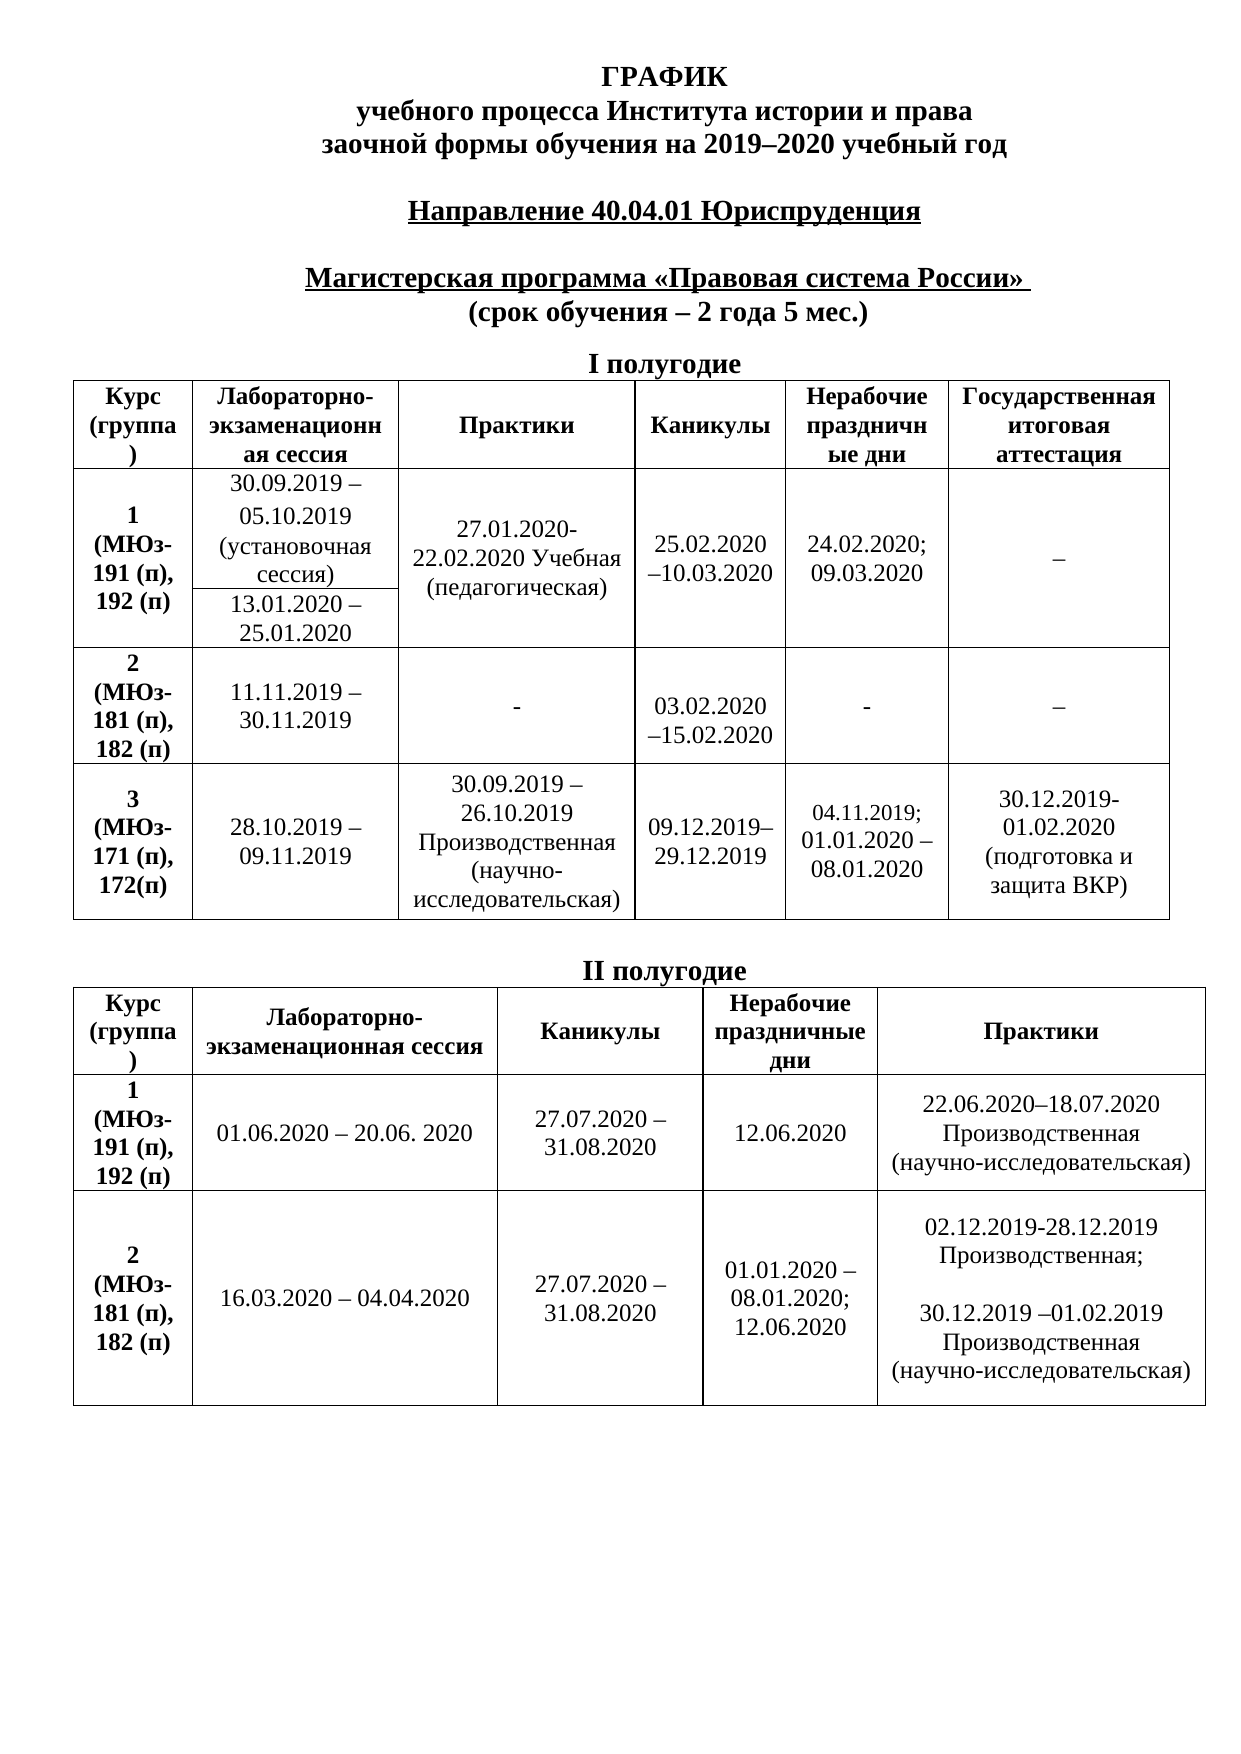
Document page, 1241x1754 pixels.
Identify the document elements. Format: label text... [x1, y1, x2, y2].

table_cell 01.06.2020 – 20.06. 2020 [193, 1075, 497, 1190]
table_header Лабораторно-экзаменационная сессия [193, 988, 497, 1074]
table_cell - [786, 648, 948, 763]
table_cell 27.07.2020 –31.08.2020 [498, 1075, 702, 1190]
table_cell 02.12.2019-28.12.2019 Производственная; 30.12.2019 –01.02.2019 Производственная (научно-исследовательская) [878, 1191, 1205, 1405]
table_cell 12.06.2020 [704, 1075, 877, 1190]
table_cell 28.10.2019 – 09.11.2019 [193, 764, 398, 918]
table_cell 09.12.2019–29.12.2019 [636, 764, 785, 918]
table_cell 30.09.2019 – 05.10.2019 (установочная сессия) [193, 469, 398, 588]
table_cell - [399, 648, 634, 763]
table_cell 16.03.2020 – 04.04.2020 [193, 1191, 497, 1405]
table_cell 25.02.2020 –10.03.2020 [636, 469, 785, 647]
text учебного процесса Института истории и права [177, 93, 1152, 126]
table_header Курс (группа) [74, 988, 192, 1074]
table_cell 11.11.2019 – 30.11.2019 [193, 648, 398, 763]
table_cell – [949, 648, 1169, 763]
table_cell 1 (МЮз-191 (п), 192 (п) [74, 1075, 192, 1190]
table_cell – [949, 469, 1169, 647]
table_cell 30.12.2019-01.02.2020 (подготовка и защита ВКР) [949, 764, 1169, 918]
text II полугодие [177, 953, 1152, 987]
text Направление 40.04.01 Юриспруденция [177, 193, 1152, 227]
table_cell 04.11.2019; 01.01.2020 – 08.01.2020 [786, 764, 948, 918]
text ГРАФИК [177, 59, 1152, 93]
text (срок обучения – 2 года 5 мес.) [177, 294, 1152, 327]
table_header Государственная итоговая аттестация [949, 381, 1169, 467]
table_cell 27.01.2020-22.02.2020 Учебная (педагогическая) [399, 469, 634, 647]
table_header Лабораторно-экзаменационная сессия [193, 381, 398, 467]
table_header Нерабочие праздничные дни [786, 381, 948, 467]
table_cell 27.07.2020 –31.08.2020 [498, 1191, 702, 1405]
table_header Практики [399, 381, 634, 467]
table_header Каникулы [636, 381, 785, 467]
table_cell 3 (МЮз-171 (п), 172(п) [74, 764, 192, 918]
table_header Каникулы [498, 988, 702, 1074]
table_cell 22.06.2020–18.07.2020 Производственная (научно-исследовательская) [878, 1075, 1205, 1190]
table_cell 03.02.2020 –15.02.2020 [636, 648, 785, 763]
table_header Практики [878, 988, 1205, 1074]
table_cell 2 (МЮз-181 (п), 182 (п) [74, 648, 192, 763]
table_cell 30.09.2019 – 26.10.2019 Производственная (научно-исследовательская) [399, 764, 634, 918]
table_cell 2 (МЮз-181 (п), 182 (п) [74, 1191, 192, 1405]
table_cell 24.02.2020; 09.03.2020 [786, 469, 948, 647]
table_cell 01.01.2020 – 08.01.2020; 12.06.2020 [704, 1191, 877, 1405]
text Магистерская программа «Правовая система России» [177, 260, 1152, 294]
table_header Нерабочие праздничные дни [704, 988, 877, 1074]
table_cell 1 (МЮз-191 (п), 192 (п) [74, 469, 192, 647]
text I полугодие [177, 347, 1152, 380]
table_header Курс (группа) [74, 381, 192, 467]
text заочной формы обучения на 2019–2020 учебный год [177, 126, 1152, 160]
table_cell 13.01.2020 – 25.01.2020 [193, 589, 398, 647]
